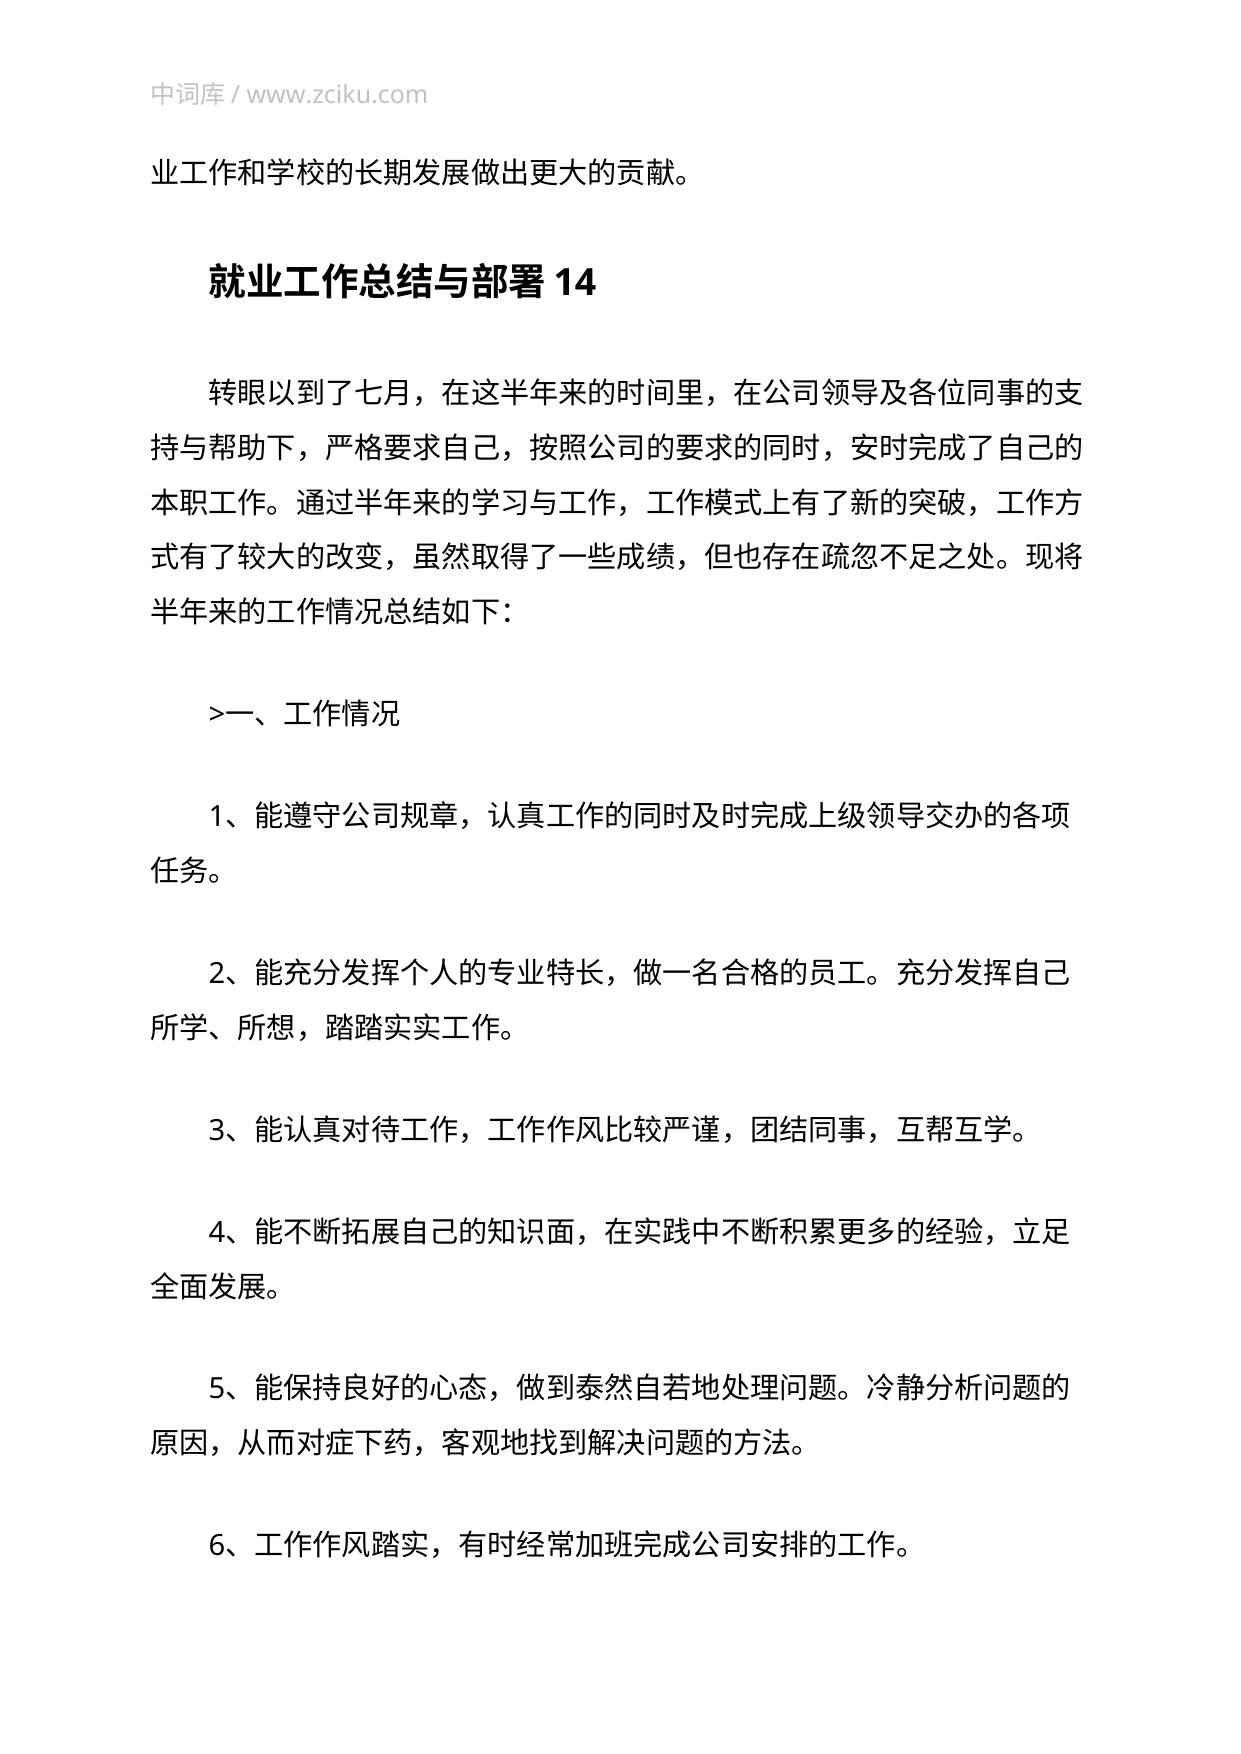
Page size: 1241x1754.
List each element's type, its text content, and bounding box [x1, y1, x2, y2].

text 3、能认真对待工作，工作作风比较严谨，团结同事，互帮互学。 [150, 1106, 1090, 1149]
text 转眼以到了七月，在这半年来的时间里，在公司领导及各位同事的支持与帮助下，严格要求自己，按照公司的要求的同时，安时完成了自己的本职工作。通过半年来的学习与工作，工作模式上有了新的突破，工作方式有了较大的改变，虽然取得了一些成绩，但也存在疏忽不足之处。现将半年来的工作情况总结如下： [150, 369, 1090, 631]
text >一、工作情况 [150, 691, 1090, 733]
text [150, 150, 1090, 192]
text 就业工作总结与部署14 [150, 252, 1090, 306]
text 4、能不断拓展自己的知识面，在实践中不断积累更多的经验，立足全面发展。 [150, 1208, 1090, 1306]
text 6、工作作风踏实，有时经常加班完成公司安排的工作。 [150, 1522, 1090, 1564]
text 2、能充分发挥个人的专业特长，做一名合格的员工。充分发挥自己所学、所想，踏踏实实工作。 [150, 949, 1090, 1047]
text 1、能遵守公司规章，认真工作的同时及时完成上级领导交办的各项任务。 [150, 793, 1090, 890]
text 5、能保持良好的心态，做到泰然自若地处理问题。冷静分析问题的原因，从而对症下药，客观地找到解决问题的方法。 [150, 1365, 1090, 1462]
